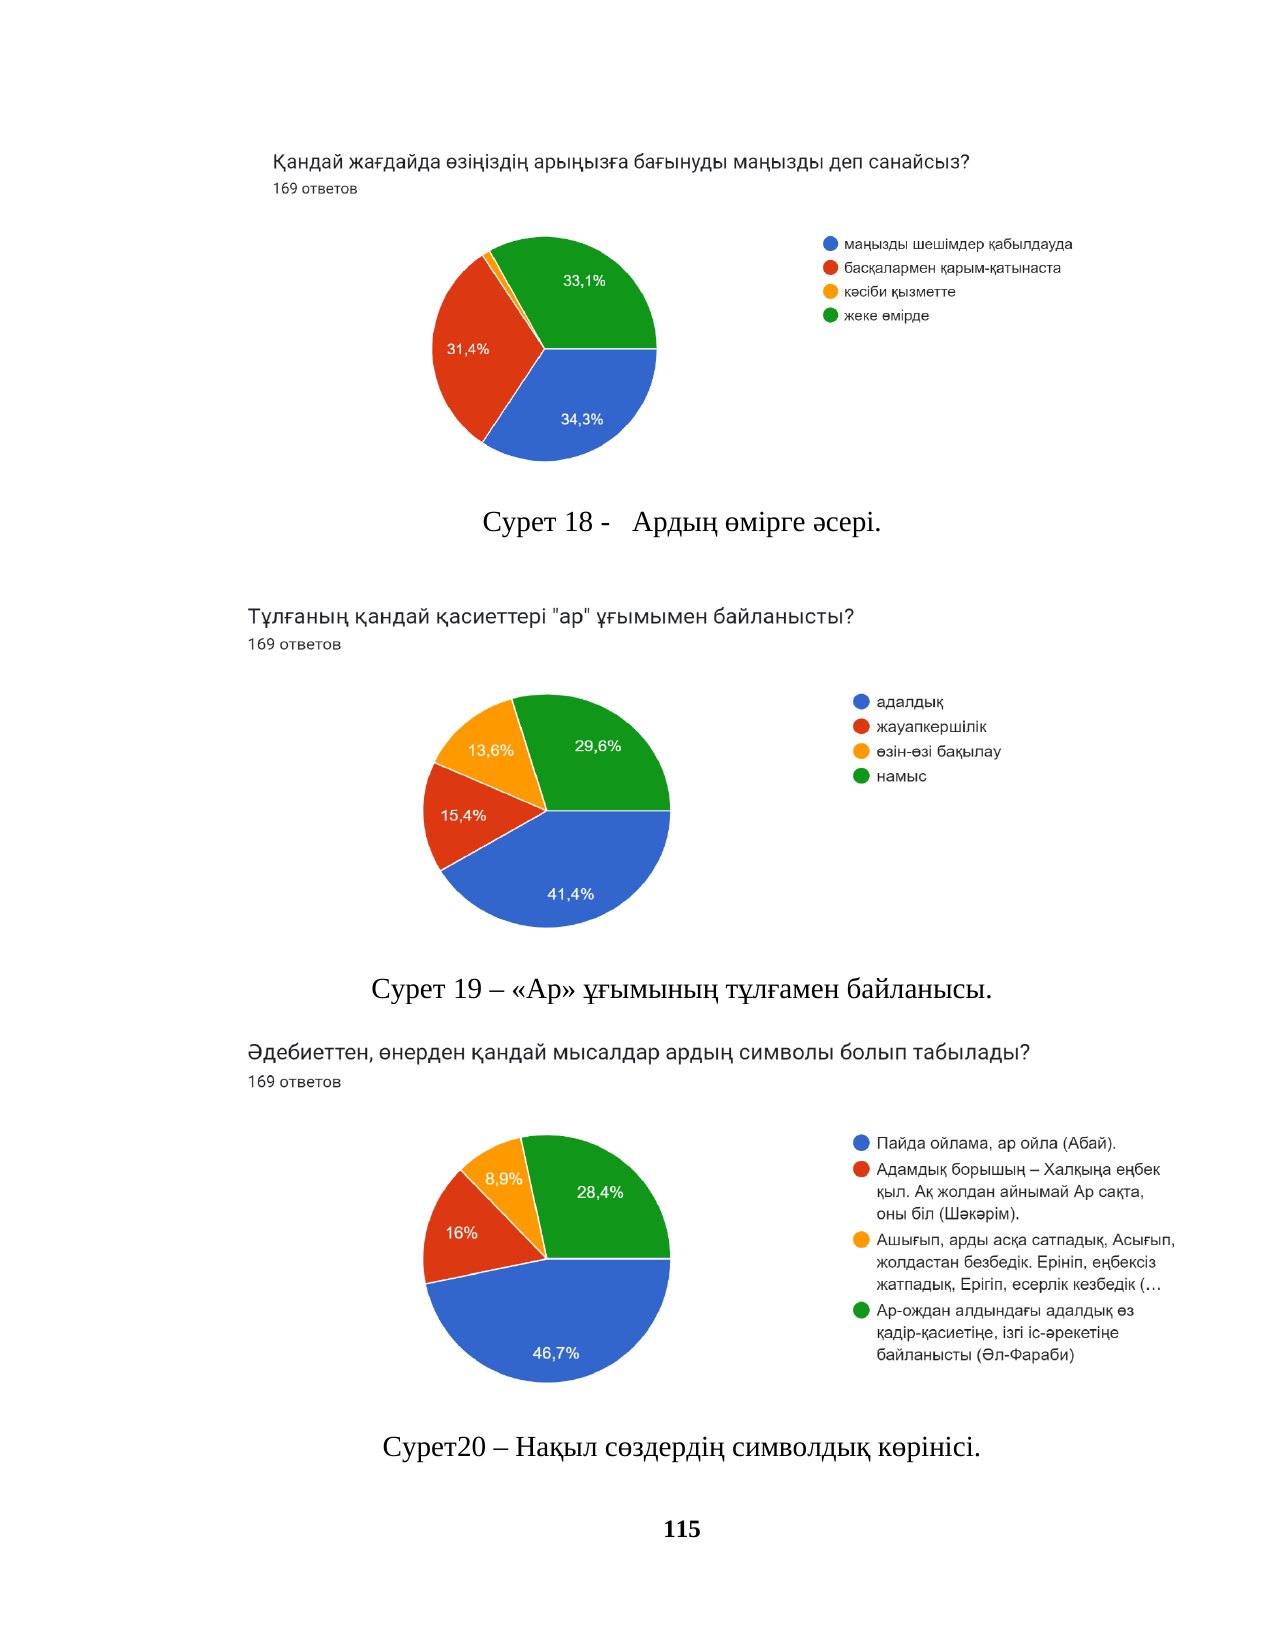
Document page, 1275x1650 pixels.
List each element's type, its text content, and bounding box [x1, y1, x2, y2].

text Сурет 18 - Ардың өмірге әсері. [177, 504, 1186, 538]
picture [242, 118, 1160, 504]
text Сурет 19 – «Ар» ұғымының тұлғамен байланысы. [177, 971, 1186, 1005]
text Сурет20 – Нақыл сөздердің символдық көрінісі. [177, 1429, 1186, 1463]
picture [214, 1004, 1224, 1430]
picture [214, 571, 1224, 972]
